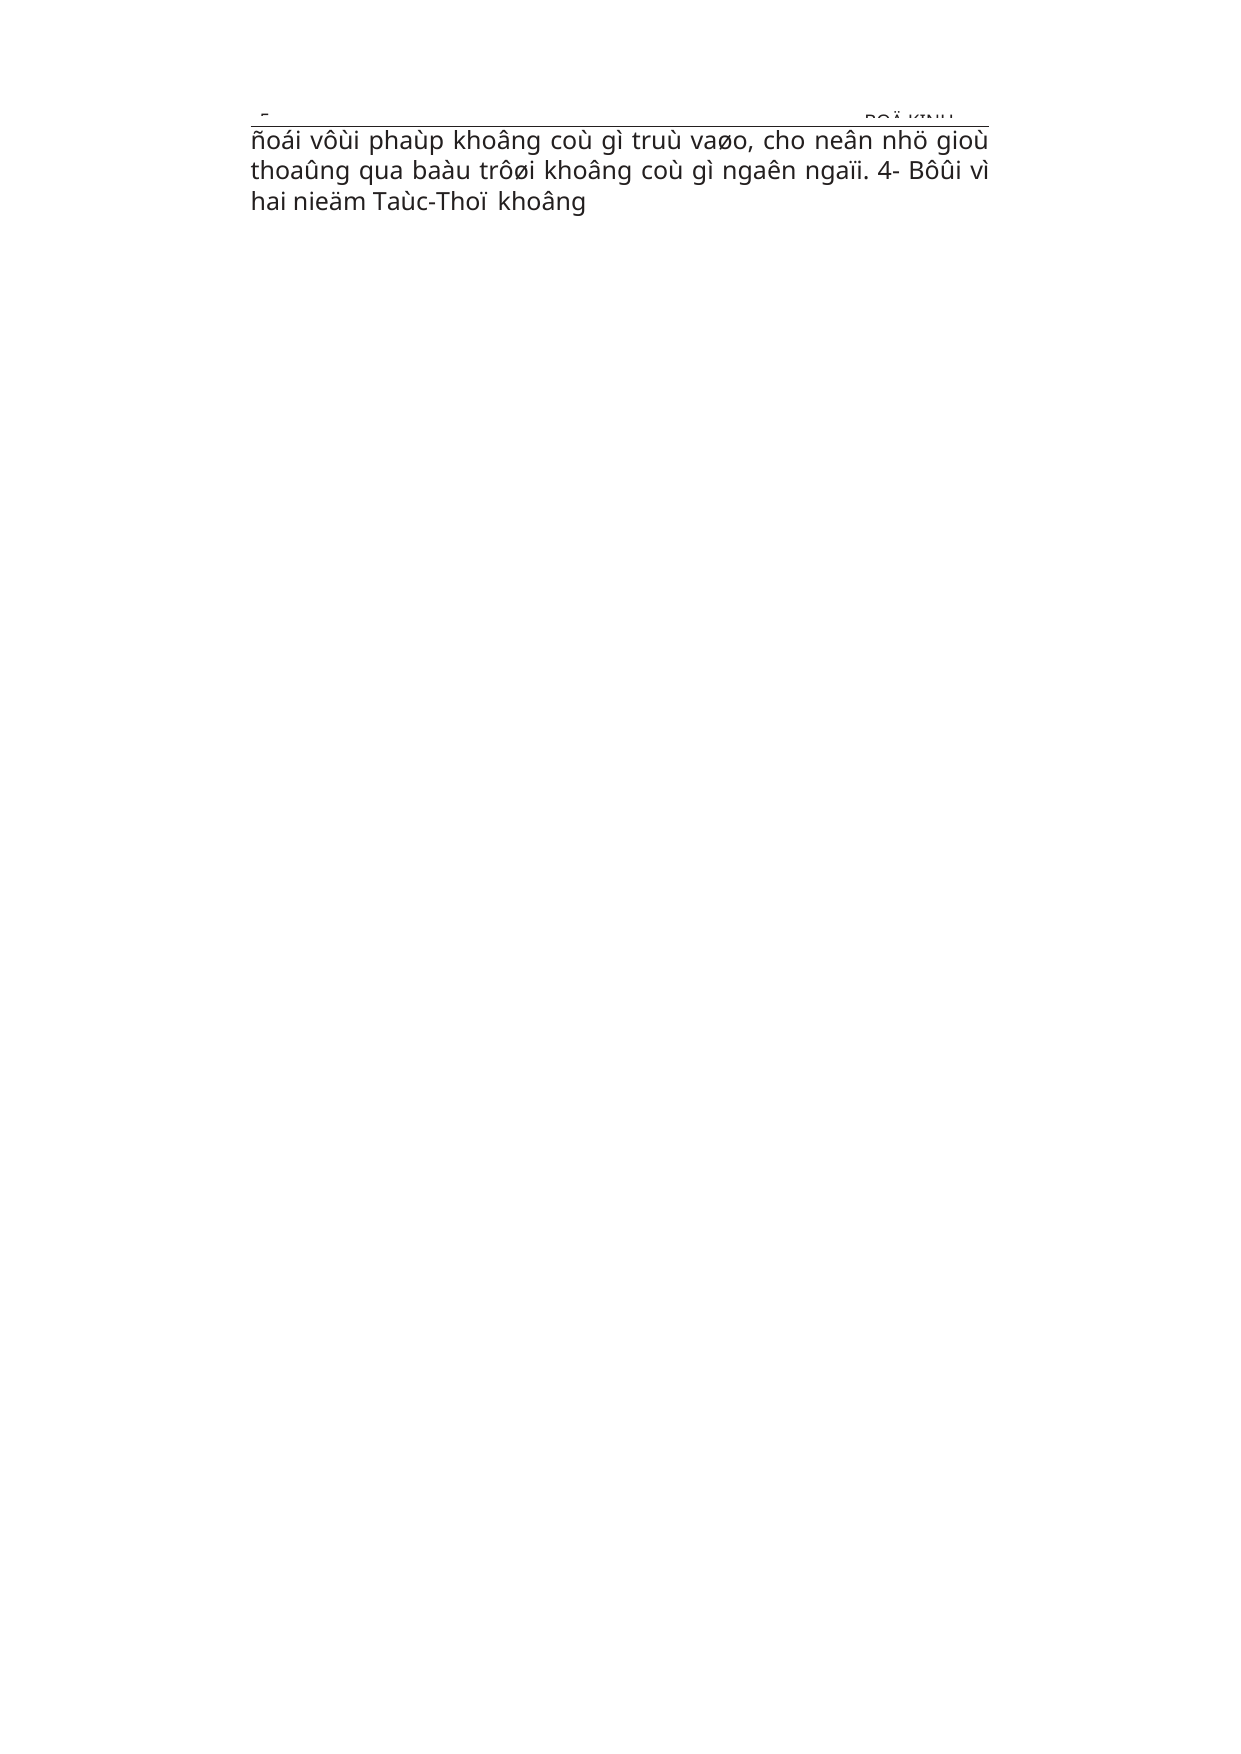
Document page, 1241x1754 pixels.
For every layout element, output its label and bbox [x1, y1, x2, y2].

text [250, 125, 990, 218]
